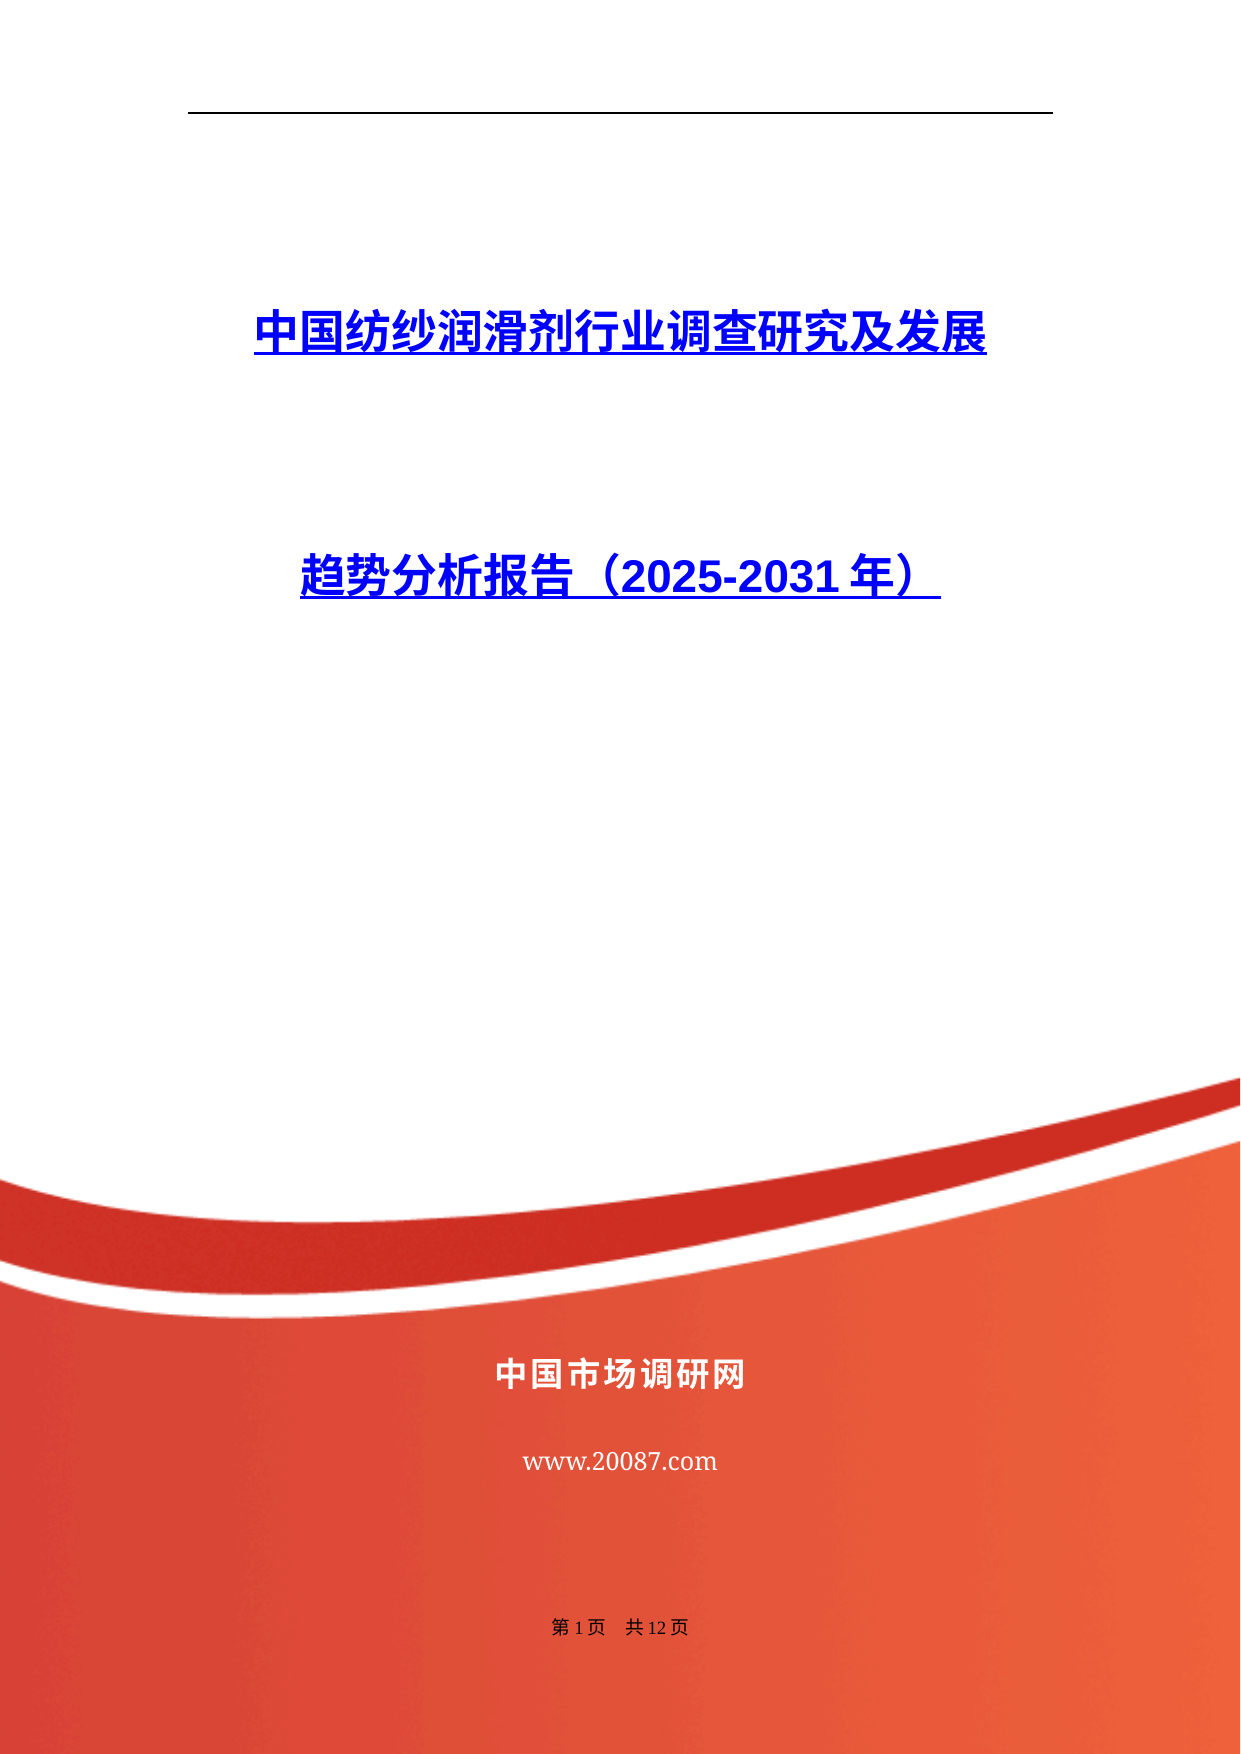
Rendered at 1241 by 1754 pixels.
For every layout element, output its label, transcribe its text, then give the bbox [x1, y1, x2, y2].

picture [0, 1006, 1241, 1754]
subtitle 中国市场调研网 [187, 1339, 1053, 1404]
table_header 中国纺纱润滑剂行业调查研究及发展趋势分析报告（2025-2031年） [188, 207, 1053, 773]
text www.20087.com [187, 1428, 1053, 1493]
